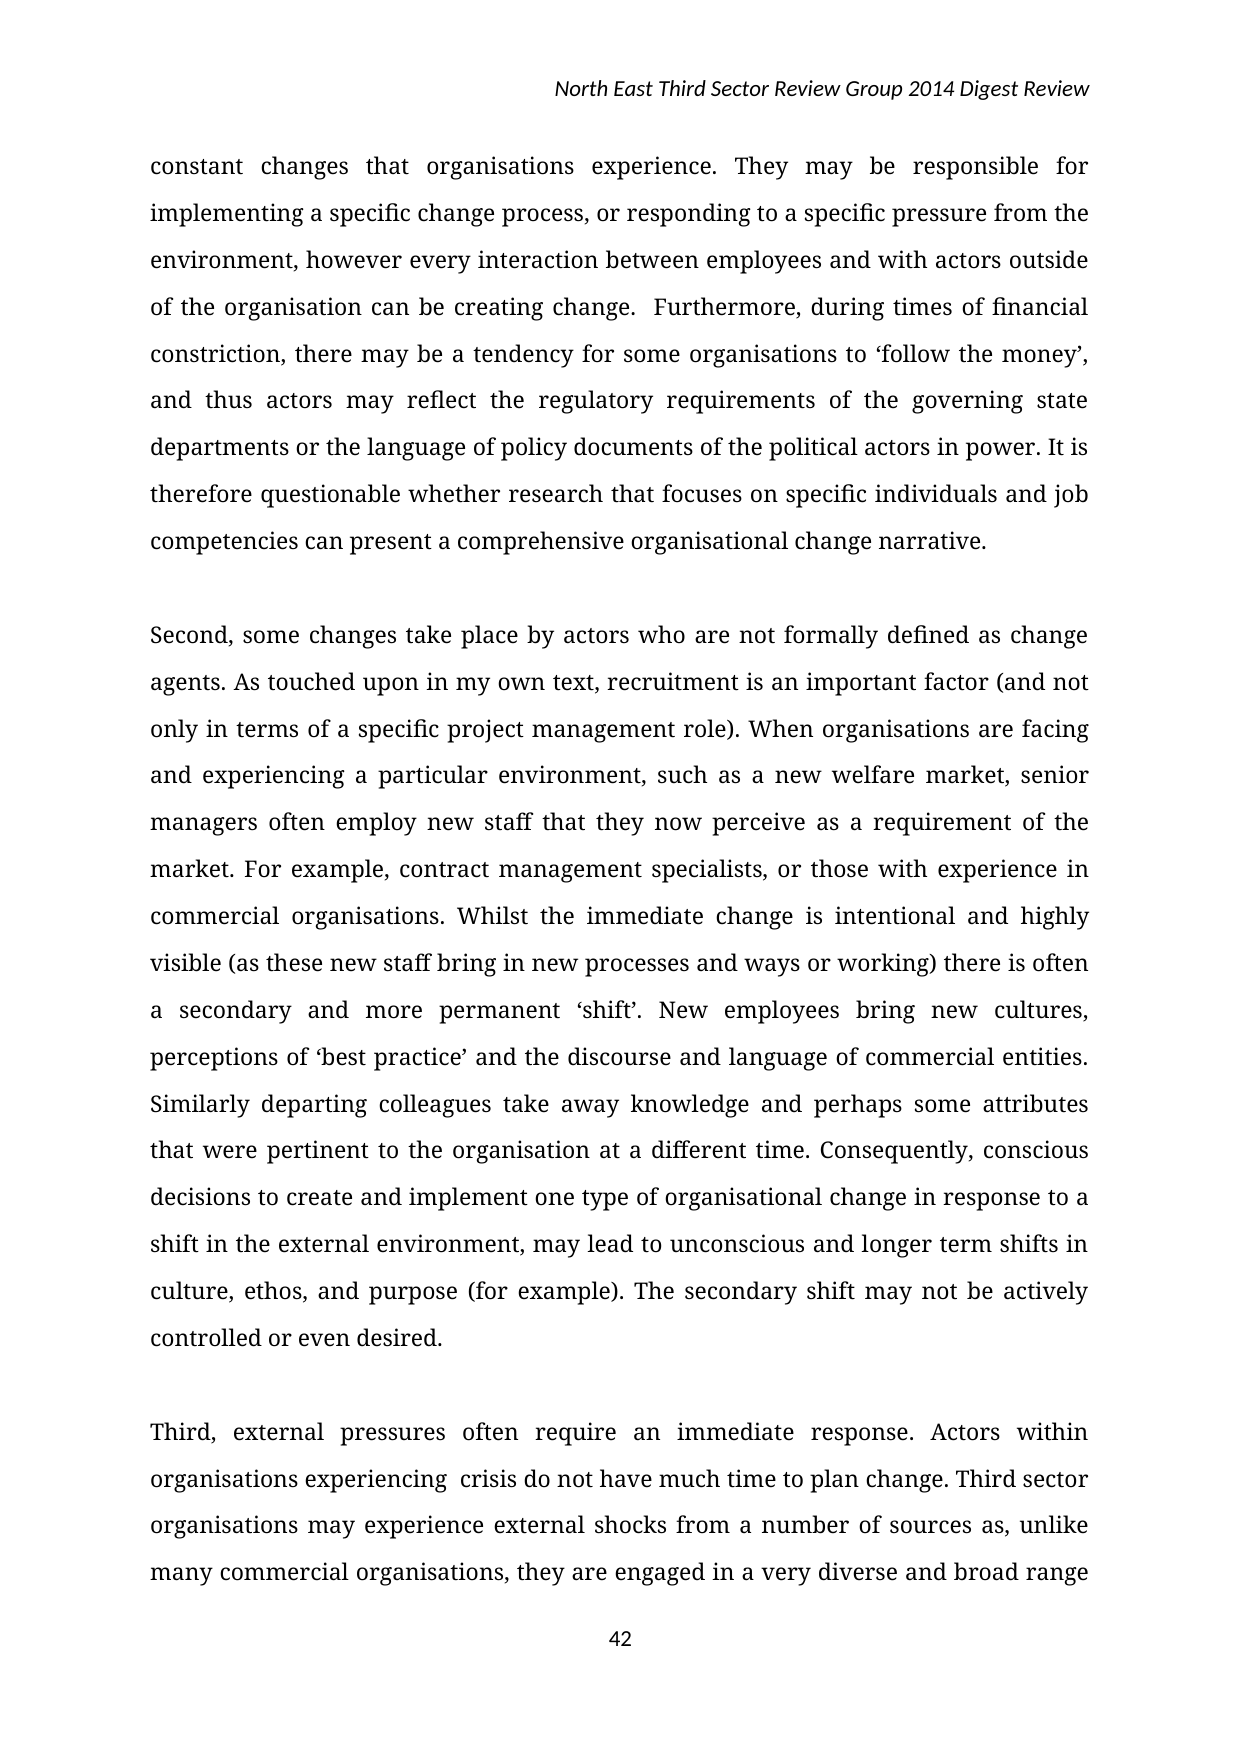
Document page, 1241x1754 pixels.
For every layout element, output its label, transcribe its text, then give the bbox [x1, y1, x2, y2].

text Second, some changes take place by actors who are not formally defined as change agents. As touched upon in my own text, recruitment is an important factor (and not only in terms of a specific project management role). When organisations are facing and experiencing a particular environment, such as a new welfare market, senior managers often employ new staff that they now perceive as a requirement of the market. For example, contract management specialists, or those with experience in commercial organisations. Whilst the immediate change is intentional and highly visible (as these new staff bring in new processes and ways or working) there is often a secondary and more permanent ‘shift’. New employees bring new cultures, perceptions of ‘best practice’ and the discourse and language of commercial entities. Similarly departing colleagues take away knowledge and perhaps some attributes that were pertinent to the organisation at a different time. Consequently, conscious decisions to create and implement one type of organisational change in response to a shift in the external environment, may lead to unconscious and longer term shifts in culture, ethos, and purpose (for example). The secondary shift may not be actively controlled or even desired. [150, 619, 1090, 1353]
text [150, 1416, 1090, 1587]
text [150, 150, 1090, 556]
